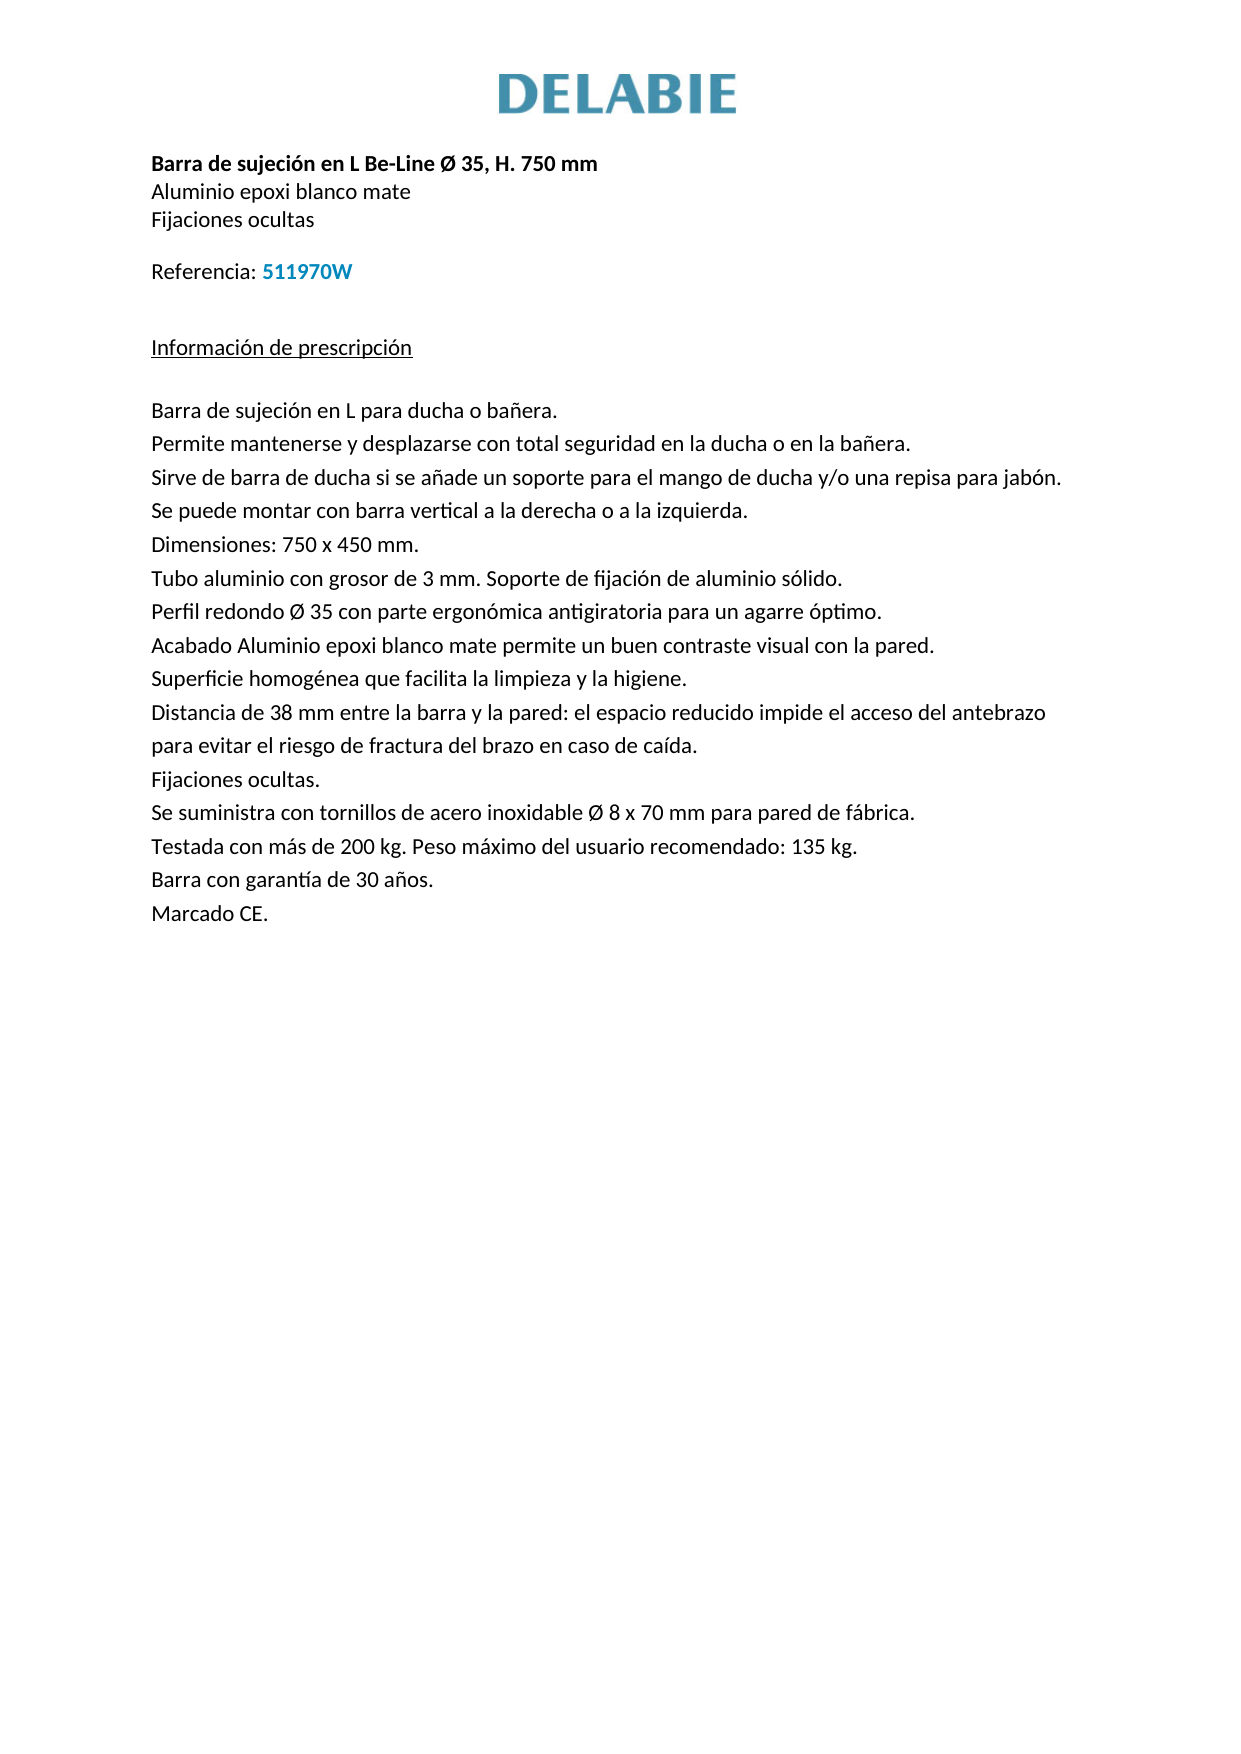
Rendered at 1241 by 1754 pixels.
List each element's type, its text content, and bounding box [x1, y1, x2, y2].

text Distancia de 38 mm entre la barra y la pared: el espacio reducido impide el acceso del antebrazo para evitar el riesgo de fractura del brazo en caso de caída. [151, 698, 1084, 759]
text Barra con garantía de 30 años. [151, 866, 1084, 894]
text Aluminio epoxi blanco mate [151, 177, 1084, 205]
text Dimensiones: 750 x 450 mm. [151, 530, 1084, 558]
text Testada con más de 200 kg. Peso máximo del usuario recomendado: 135 kg. [151, 832, 1084, 860]
text Fijaciones ocultas [151, 205, 1084, 233]
text Barra de sujeción en L para ducha o bañera. [151, 396, 1084, 424]
picture [497, 74, 738, 114]
text Fijaciones ocultas. [151, 765, 1084, 793]
text Se suministra con tornillos de acero inoxidable Ø 8 x 70 mm para pared de fábrica. [151, 798, 1084, 827]
text Información de prescripción [151, 333, 1084, 361]
text Marcado CE. [151, 899, 1084, 927]
text Tubo aluminio con grosor de 3 mm. Soporte de fijación de aluminio sólido. [151, 564, 1084, 592]
text Referencia: 511970W [151, 257, 1084, 285]
text Sirve de barra de ducha si se añade un soporte para el mango de ducha y/o una repisa para jabón. [151, 463, 1084, 491]
text Acabado Aluminio epoxi blanco mate permite un buen contraste visual con la pared. [151, 631, 1084, 659]
text Se puede montar con barra vertical a la derecha o a la izquierda. [151, 497, 1084, 525]
text Perfil redondo Ø 35 con parte ergonómica antigiratoria para un agarre óptimo. [151, 597, 1084, 625]
text Permite mantenerse y desplazarse con total seguridad en la ducha o en la bañera. [151, 429, 1084, 458]
text Superficie homogénea que facilita la limpieza y la higiene. [151, 664, 1084, 692]
text Barra de sujeción en L Be-Line Ø 35, H. 750 mm [151, 149, 1084, 177]
